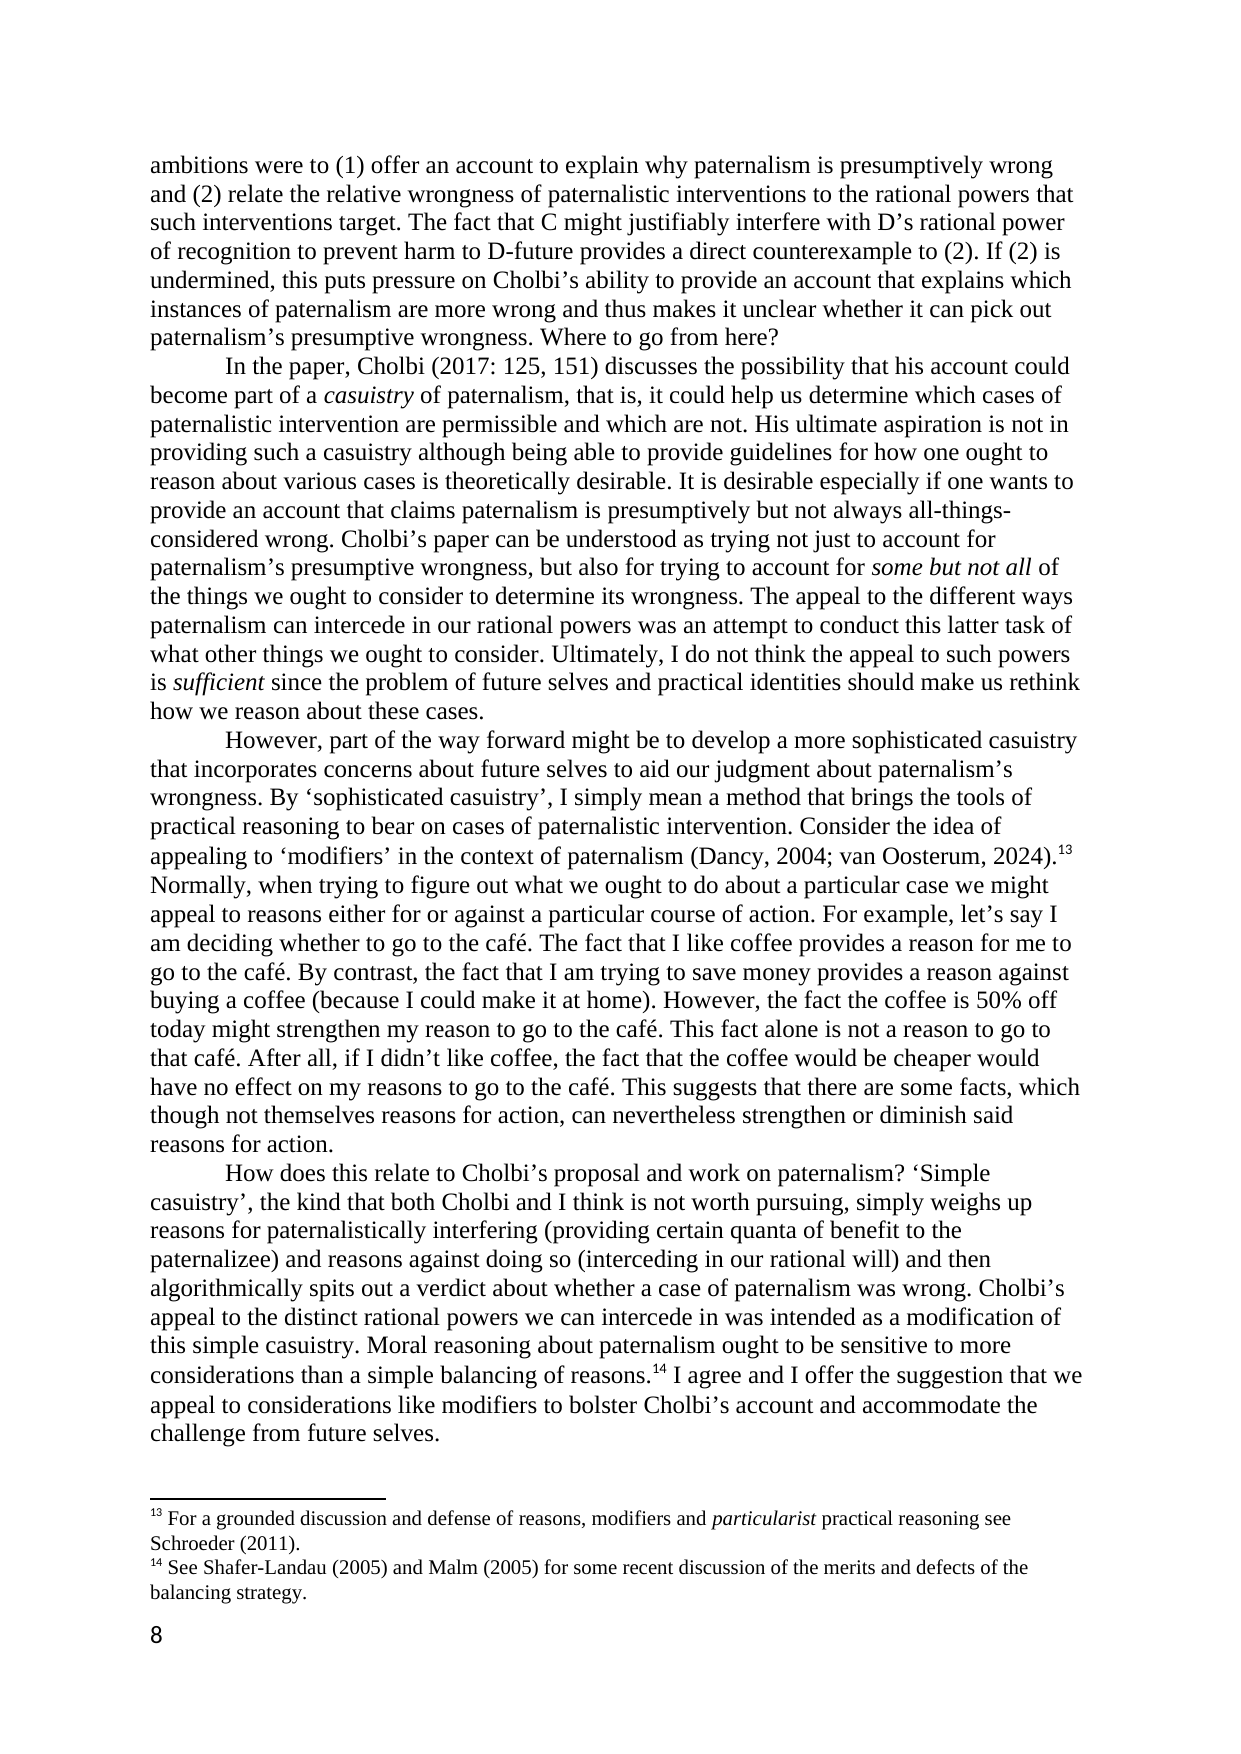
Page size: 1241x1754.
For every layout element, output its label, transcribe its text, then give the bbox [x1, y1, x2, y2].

text In the paper, Cholbi (2017: 125, 151) discusses the possibility that his account could become part of a casuistry of paternalism, that is, it could help us determine which cases of paternalistic intervention are permissible and which are not. His ultimate aspiration is not in providing such a casuistry although being able to provide guidelines for how one ought to reason about various cases is theoretically desirable. It is desirable especially if one wants to provide an account that claims paternalism is presumptively but not always all-things-considered wrong. Cholbi’s paper can be understood as trying not just to account for paternalism’s presumptive wrongness, but also for trying to account for some but not all of the things we ought to consider to determine its wrongness. The appeal to the different ways paternalism can intercede in our rational powers was an attempt to conduct this latter task of what other things we ought to consider. Ultimately, I do not think the appeal to such powers is sufficient since the problem of future selves and practical identities should make us rethink how we reason about these cases. [150, 351, 1090, 725]
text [150, 150, 1090, 351]
text However, part of the way forward might be to develop a more sophisticated casuistry that incorporates concerns about future selves to aid our judgment about paternalism’s wrongness. By ‘sophisticated casuistry’, I simply mean a method that brings the tools of practical reasoning to bear on cases of paternalistic intervention. Consider the idea of appealing to ‘modifiers’ in the context of paternalism (Dancy, 2004; van Oosterum, 2024). Normally, when trying to figure out what we ought to do about a particular case we might appeal to reasons either for or against a particular course of action. For example, let’s say I am deciding whether to go to the café. The fact that I like coffee provides a reason for me to go to the café. By contrast, the fact that I am trying to save money provides a reason against buying a coffee (because I could make it at home). However, the fact the coffee is 50% off today might strengthen my reason to go to the café. This fact alone is not a reason to go to that café. After all, if I didn’t like coffee, the fact that the coffee would be cheaper would have no effect on my reasons to go to the café. This suggests that there are some facts, which though not themselves reasons for action, can nevertheless strengthen or diminish said reasons for action. [150, 725, 1090, 1158]
text How does this relate to Cholbi’s proposal and work on paternalism? ‘Simple casuistry’, the kind that both Cholbi and I think is not worth pursuing, simply weighs up reasons for paternalistically interfering (providing certain quanta of benefit to the paternalizee) and reasons against doing so (interceding in our rational will) and then algorithmically spits out a verdict about whether a case of paternalism was wrong. Cholbi’s appeal to the distinct rational powers we can intercede in was intended as a modification of this simple casuistry. Moral reasoning about paternalism ought to be sensitive to more considerations than a simple balancing of reasons. I agree and I offer the suggestion that we appeal to considerations like modifiers to bolster Cholbi’s account and accommodate the challenge from future selves. [150, 1158, 1090, 1447]
